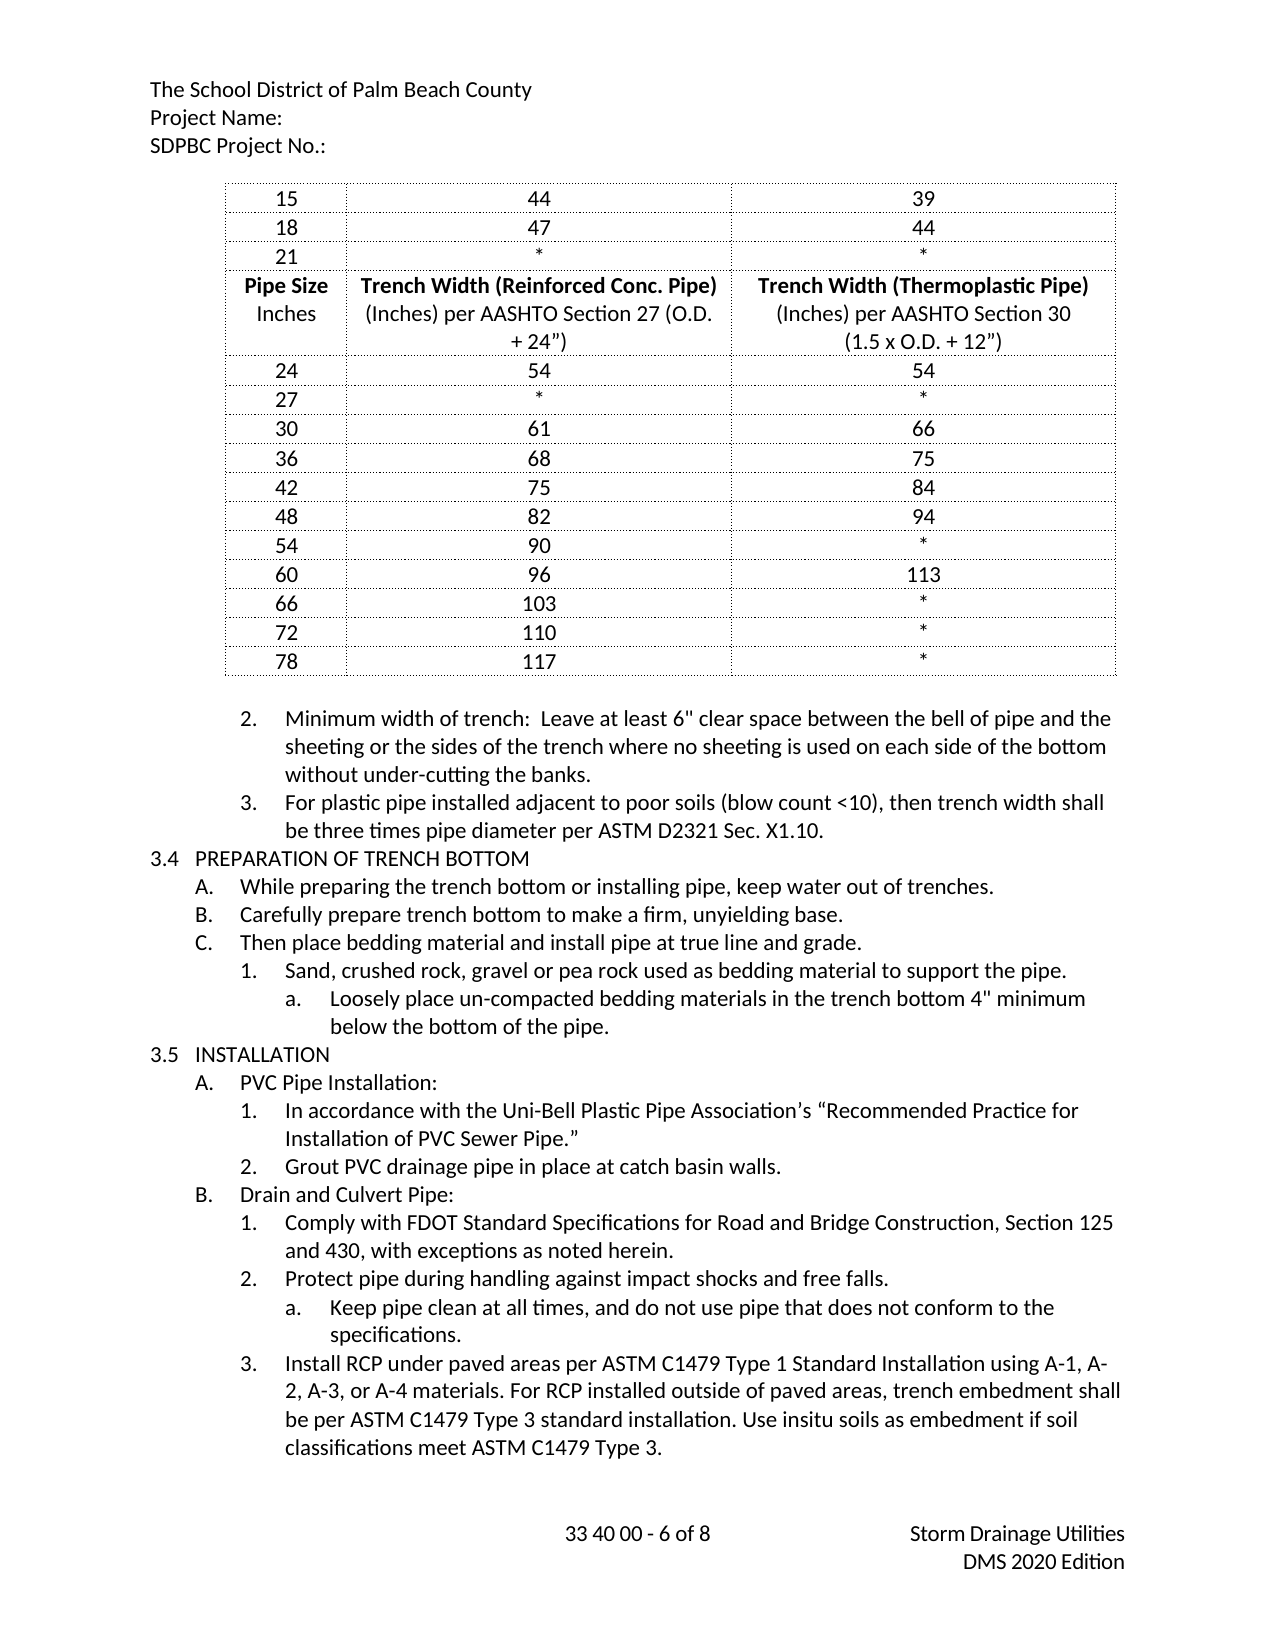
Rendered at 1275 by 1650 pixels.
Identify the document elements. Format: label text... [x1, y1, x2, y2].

list Then place bedding material and install pipe at true line and grade. [195, 928, 1125, 956]
table_cell 18 [226, 212, 347, 241]
table_cell * [731, 530, 1116, 559]
table_cell 36 [226, 443, 347, 472]
table_cell * [731, 241, 1116, 270]
table_cell 72 [226, 617, 347, 646]
list Grout PVC drainage pipe in place at catch basin walls. [240, 1152, 1125, 1181]
table_cell 75 [731, 443, 1116, 472]
table_cell 54 [347, 355, 731, 384]
list While preparing the trench bottom or installing pipe, keep water out of trenches. [195, 872, 1125, 900]
table_cell 44 [731, 212, 1116, 241]
list Preparation of Trench Bottom [150, 844, 1125, 872]
table_cell 90 [347, 530, 731, 559]
table_cell 48 [226, 501, 347, 530]
list Protect pipe during handling against impact shocks and free falls. [240, 1264, 1125, 1293]
table_cell 66 [731, 414, 1116, 443]
table_cell 42 [226, 472, 347, 501]
table_cell 82 [347, 501, 731, 530]
list Installation [150, 1040, 1125, 1068]
table_cell 117 [347, 646, 731, 675]
table_cell * [731, 617, 1116, 646]
table_cell 54 [226, 530, 347, 559]
list In accordance with the Uni-Bell Plastic Pipe Association’s “Recommended Practice for Installation of PVC Sewer Pipe.” [240, 1096, 1125, 1152]
list Keep pipe clean at all times, and do not use pipe that does not conform to the specifications. [285, 1293, 1125, 1349]
table_cell 21 [226, 241, 347, 270]
table_cell 47 [347, 212, 731, 241]
table_cell * [347, 241, 731, 270]
table_cell 60 [226, 559, 347, 588]
table_cell 15 [226, 183, 347, 212]
table_cell 68 [347, 443, 731, 472]
list Carefully prepare trench bottom to make a firm, unyielding base. [195, 900, 1125, 928]
table_cell 75 [347, 472, 731, 501]
table_cell 44 [347, 183, 731, 212]
table_cell 39 [731, 183, 1116, 212]
table_cell 30 [226, 414, 347, 443]
list Loosely place un-compacted bedding materials in the trench bottom 4" minimum below the bottom of the pipe. [285, 984, 1125, 1040]
table_cell * [731, 385, 1116, 413]
table_cell Pipe Size Inches [226, 270, 347, 355]
table_cell 103 [347, 588, 731, 617]
table_cell 96 [347, 559, 731, 588]
table_cell 54 [731, 355, 1116, 384]
table_cell 24 [226, 355, 347, 384]
table_cell 84 [731, 472, 1116, 501]
table_cell * [731, 588, 1116, 617]
table_cell 27 [226, 385, 347, 413]
table_cell 66 [226, 588, 347, 617]
table_cell * [731, 646, 1116, 675]
list PVC Pipe Installation: [195, 1068, 1125, 1096]
table_cell 110 [347, 617, 731, 646]
table_cell Trench Width (Reinforced Conc. Pipe) (Inches) per AASHTO Section 27 (O.D. + 24”) [347, 270, 731, 355]
table_cell 61 [347, 414, 731, 443]
table_cell Trench Width (Thermoplastic Pipe) (Inches) per AASHTO Section 30 (1.5 x O.D. + 12”) [731, 270, 1116, 355]
table_cell 113 [731, 559, 1116, 588]
list Drain and Culvert Pipe: [195, 1181, 1125, 1208]
table_cell 78 [226, 646, 347, 675]
list Install RCP under paved areas per ASTM C1479 Type 1 Standard Installation using A-1, A-2, A-3, or A-4 materials. For RCP installed outside of paved areas, trench embedment shall be per ASTM C1479 Type 3 standard installation. Use insitu soils as embedment if soil classifications meet ASTM C1479 Type 3. [240, 1349, 1125, 1461]
list Minimum width of trench: Leave at least 6" clear space between the bell of pipe and the sheeting or the sides of the trench where no sheeting is used on each side of the bottom without under-cutting the banks. [240, 704, 1125, 788]
list For plastic pipe installed adjacent to poor soils (blow count <10), then trench width shall be three times pipe diameter per ASTM D2321 Sec. X1.10. [240, 788, 1125, 844]
list Sand, crushed rock, gravel or pea rock used as bedding material to support the pipe. [240, 956, 1125, 984]
table_cell * [347, 385, 731, 413]
list Comply with FDOT Standard Specifications for Road and Bridge Construction, Section 125 and 430, with exceptions as noted herein. [240, 1208, 1125, 1264]
table_cell 94 [731, 501, 1116, 530]
